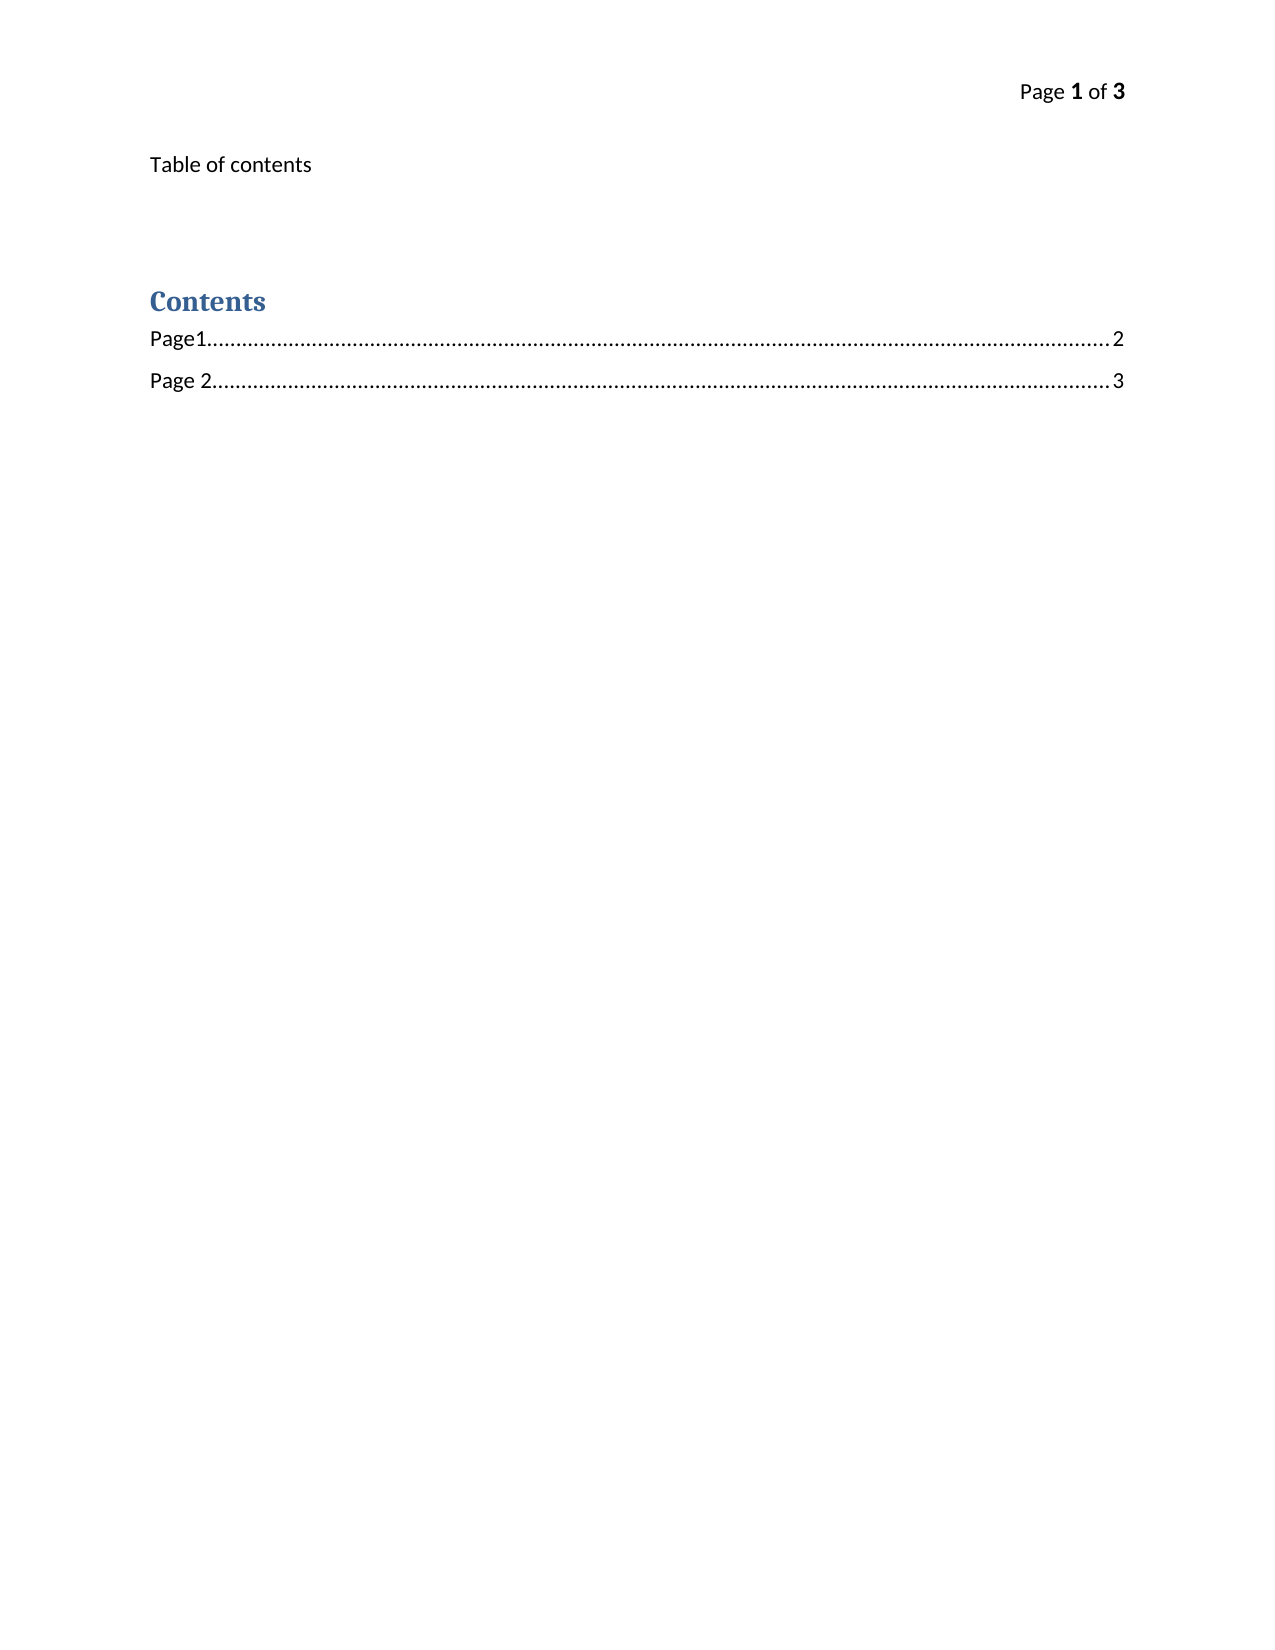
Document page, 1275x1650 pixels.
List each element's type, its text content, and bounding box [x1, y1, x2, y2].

text Table of contents [150, 150, 1125, 178]
